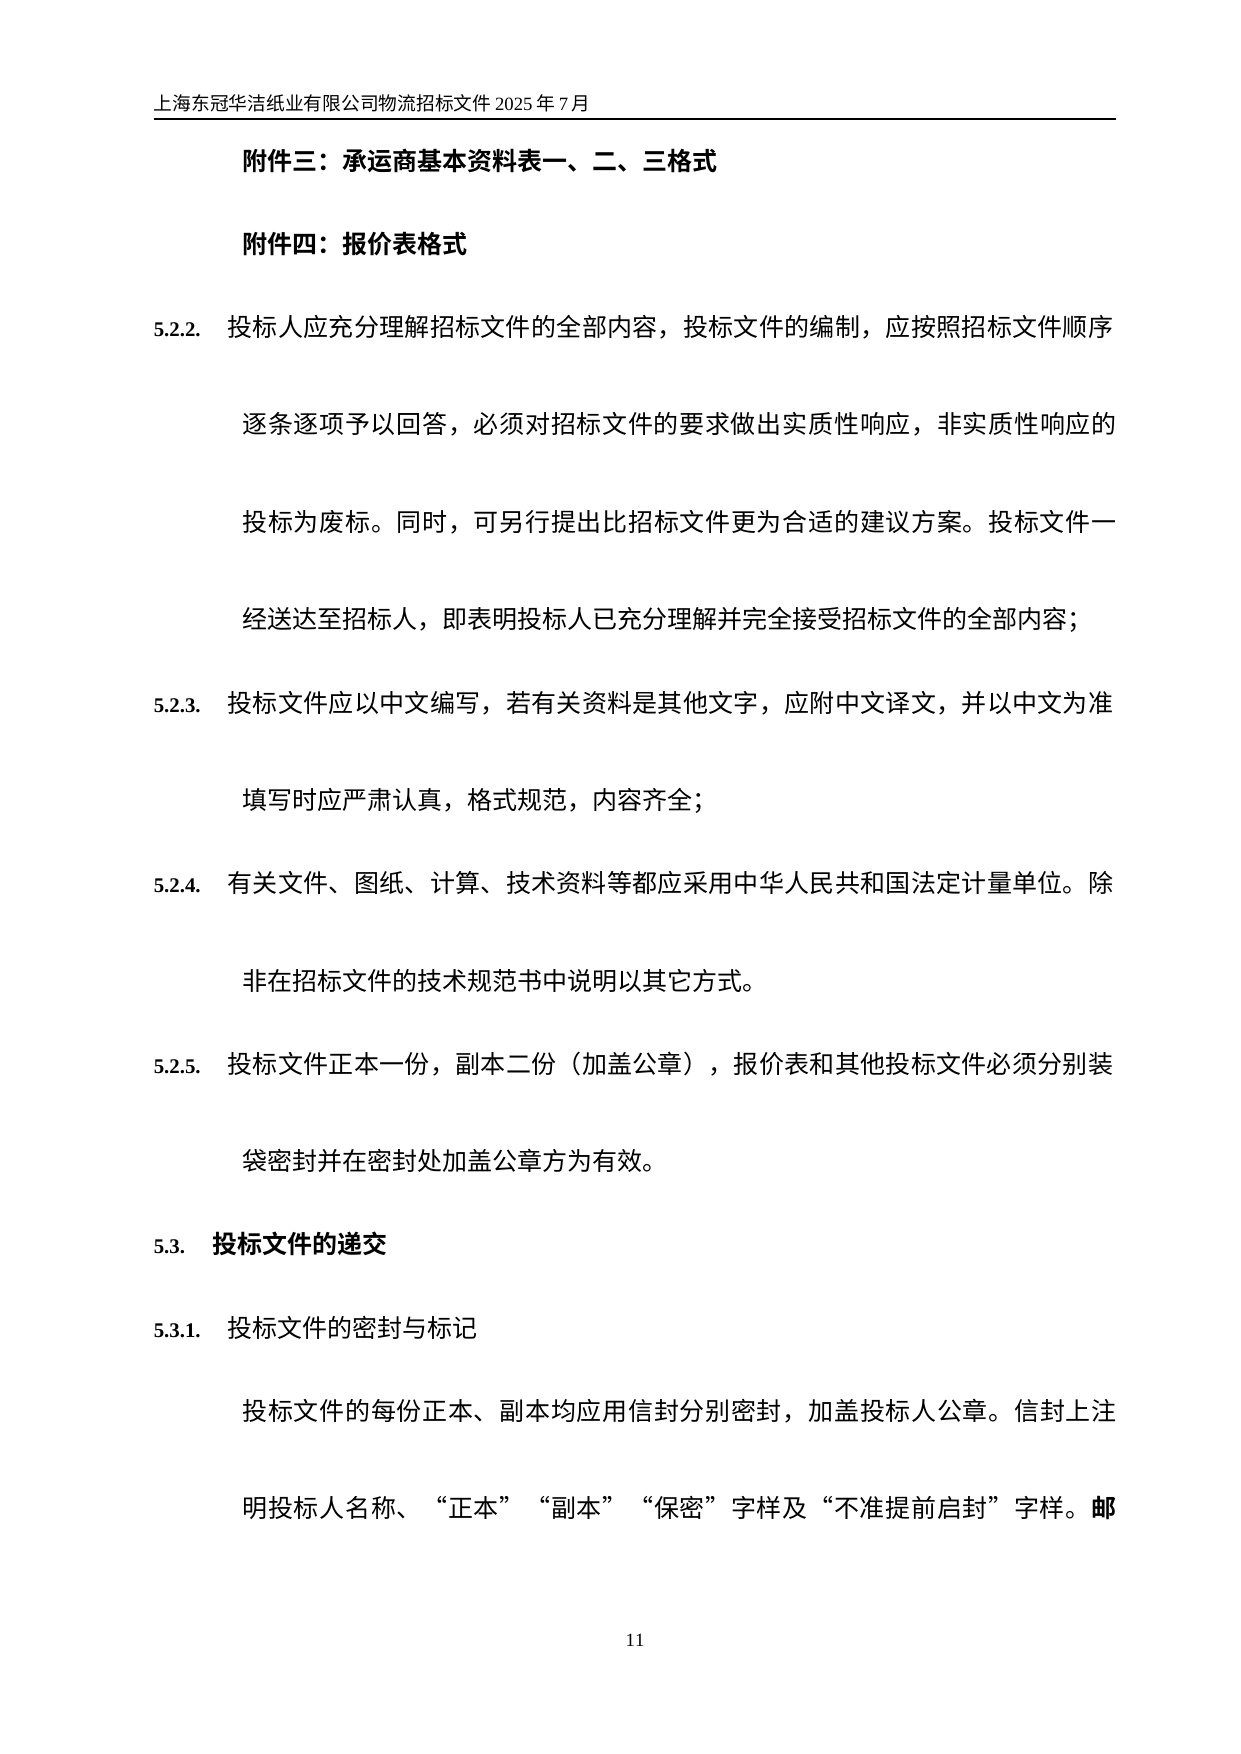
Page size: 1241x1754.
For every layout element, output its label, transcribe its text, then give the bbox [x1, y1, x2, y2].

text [242, 1377, 1116, 1539]
list 投标文件正本一份，副本二份（加盖公章），报价表和其他投标文件必须分别装袋密封并在密封处加盖公章方为有效。 [153, 1030, 1116, 1192]
text 附件三：承运商基本资料表一、二、三格式 [153, 127, 1116, 192]
list 投标文件应以中文编写，若有关资料是其他文字，应附中文译文，并以中文为准。填写时应严肃认真，格式规范，内容齐全； [153, 669, 1116, 831]
list 投标文件的递交 [153, 1211, 1116, 1276]
list 有关文件、图纸、计算、技术资料等都应采用中华人民共和国法定计量单位。除非在招标文件的技术规范书中说明以其它方式。 [153, 849, 1116, 1012]
text 附件四：报价表格式 [153, 210, 1116, 275]
list 投标文件的密封与标记 [153, 1294, 1116, 1359]
list 投标人应充分理解招标文件的全部内容，投标文件的编制，应按照招标文件顺序逐条逐项予以回答，必须对招标文件的要求做出实质性响应，非实质性响应的投标为废标。同时，可另行提出比招标文件更为合适的建议方案。投标文件一经送达至招标人，即表明投标人已充分理解并完全接受招标文件的全部内容； [153, 293, 1116, 651]
